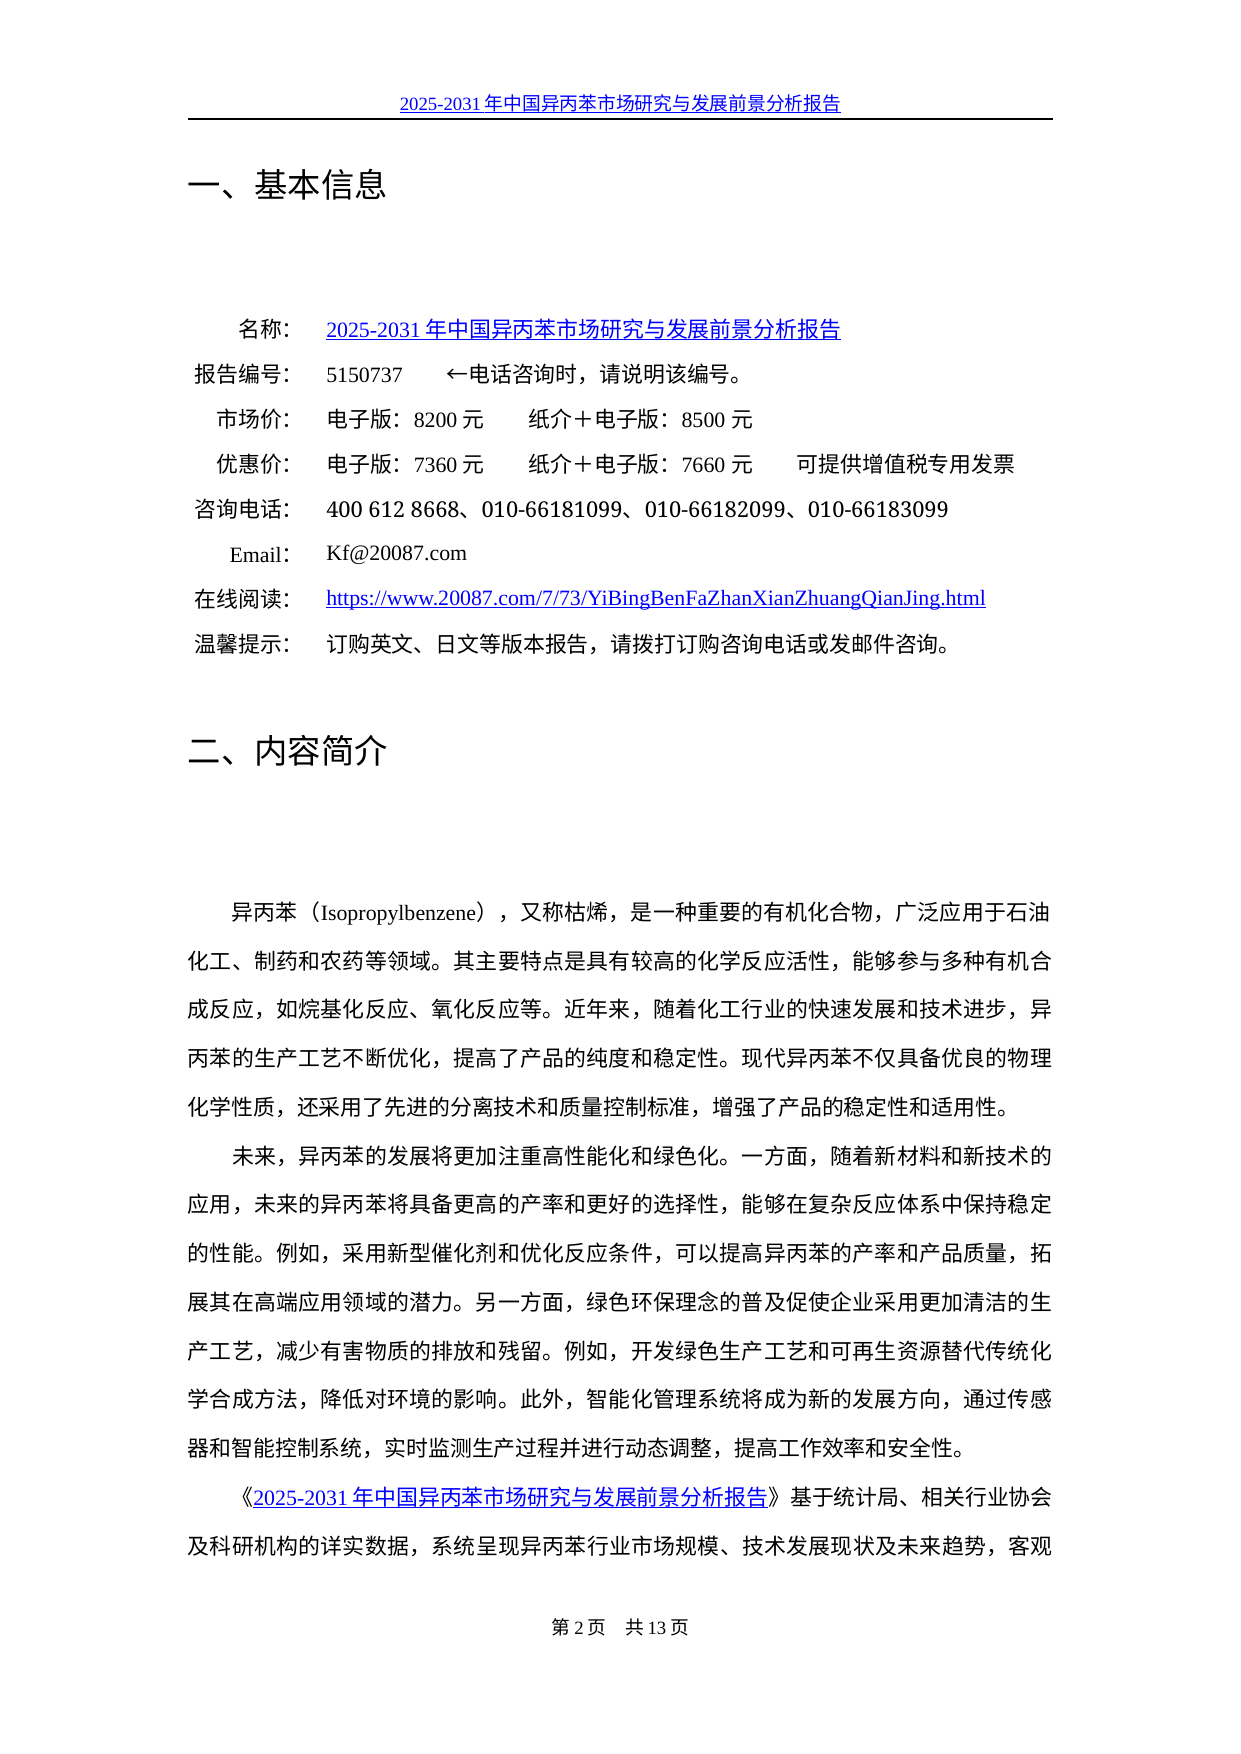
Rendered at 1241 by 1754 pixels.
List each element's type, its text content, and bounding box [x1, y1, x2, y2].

table_header 名称： [167, 312, 315, 357]
table_cell [315, 582, 1073, 627]
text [187, 894, 1053, 1561]
table_cell 电子版：8200 元 纸介＋电子版：8500 元 [315, 402, 1073, 447]
table_cell 市场价： [167, 402, 315, 447]
table_header 2025-2031年中国异丙苯市场研究与发展前景分析报告 [315, 312, 1073, 357]
table_cell 温馨提示： [167, 627, 315, 672]
table_cell Kf@20087.com [315, 537, 1073, 582]
table_cell 5150737 ←电话咨询时，请说明该编号。 [315, 357, 1073, 402]
title 二、内容简介 [187, 717, 1053, 782]
table_cell 咨询电话： [167, 492, 315, 537]
table_cell Email： [167, 537, 315, 582]
table_cell 报告编号： [167, 357, 315, 402]
table_cell 优惠价： [167, 447, 315, 492]
table_cell 电子版：7360 元 纸介＋电子版：7660 元 可提供增值税专用发票 [315, 447, 1073, 492]
table_cell 订购英文、日文等版本报告，请拨打订购咨询电话或发邮件咨询。 [315, 627, 1073, 672]
table_cell 在线阅读： [167, 582, 315, 627]
title 一、基本信息 [187, 150, 1053, 215]
table_cell 400 612 8668、010-66181099、010-66182099、010-66183099 [315, 492, 1073, 537]
